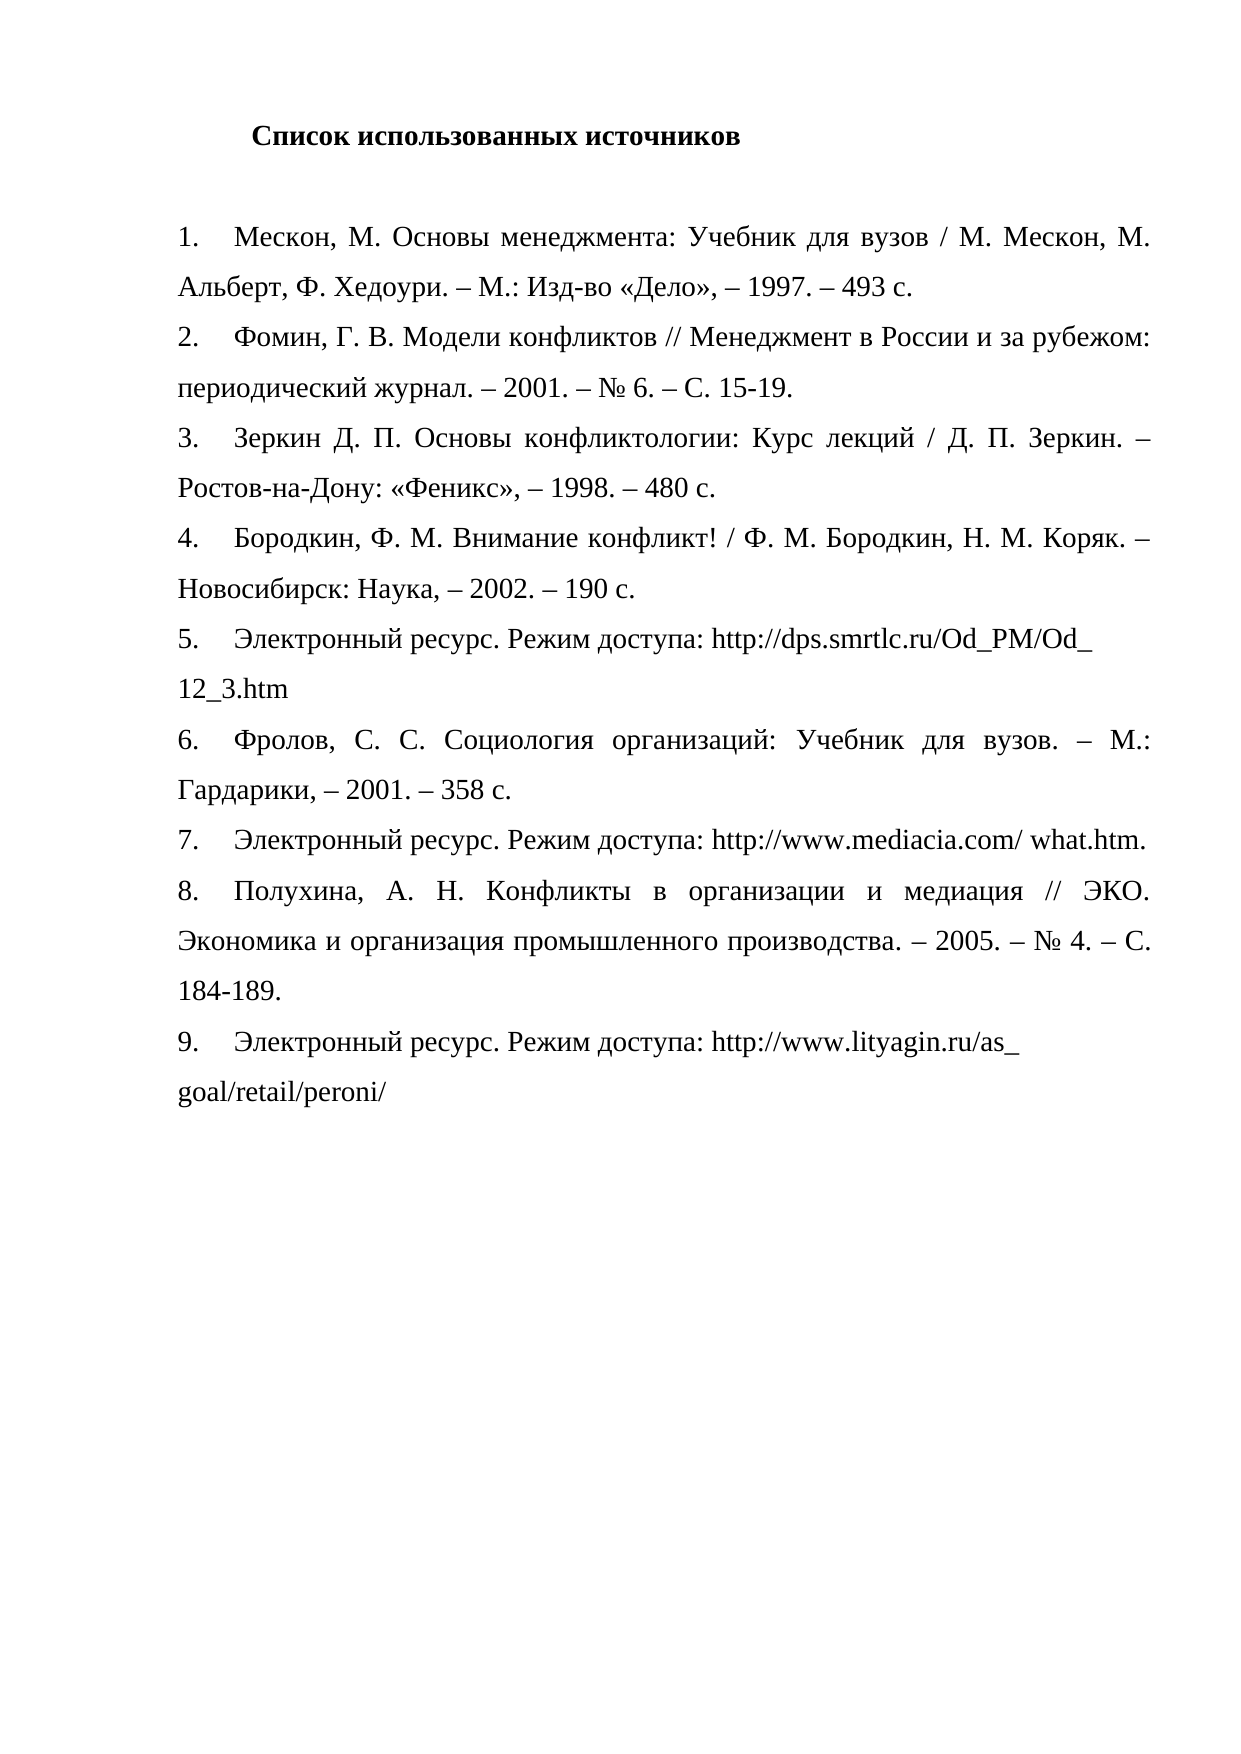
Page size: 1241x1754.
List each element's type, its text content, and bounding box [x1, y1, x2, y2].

list Полухина, А. Н. Конфликты в организации и медиация // ЭКО. Экономика и организация промышленного производства. – 2005. – № 4. – С. 184-189. [177, 873, 1152, 1007]
text Список использованных источников [177, 118, 1152, 152]
list Бородкин, Ф. М. Внимание конфликт! / Ф. М. Бородкин, Н. М. Коряк. – Новосибирск: Наука, – 2002. – 190 с. [177, 521, 1152, 604]
text 12_3.htm [177, 672, 1152, 705]
text goal/retail/peroni/ [177, 1074, 1152, 1108]
list Фомин, Г. В. Модели конфликтов // Менеджмент в России и за рубежом: периодический журнал. – 2001. – № 6. – С. 15-19. [177, 319, 1152, 403]
list Зеркин Д. П. Основы конфликтологии: Курс лекций / Д. П. Зеркин. – Ростов-на-Дону: «Феникс», – 1998. – 480 с. [177, 420, 1152, 504]
list Мескон, М. Основы менеджмента: Учебник для вузов / М. Мескон, М. Альберт, Ф. Хедоури. – М.: Изд-во «Дело», – 1997. – 493 с. [177, 219, 1152, 303]
list Электронный ресурс. Режим доступа: http://dps.smrtlc.ru/Od_PM/Od_ [177, 621, 1152, 655]
list Фролов, С. С. Социология организаций: Учебник для вузов. – М.: Гардарики, – 2001. – 358 с. [177, 722, 1152, 806]
list Электронный ресурс. Режим доступа: http://www.lityagin.ru/as_ [177, 1024, 1152, 1057]
list Электронный ресурс. Режим доступа: http://www.mediacia.com/ what.htm. [177, 822, 1152, 856]
